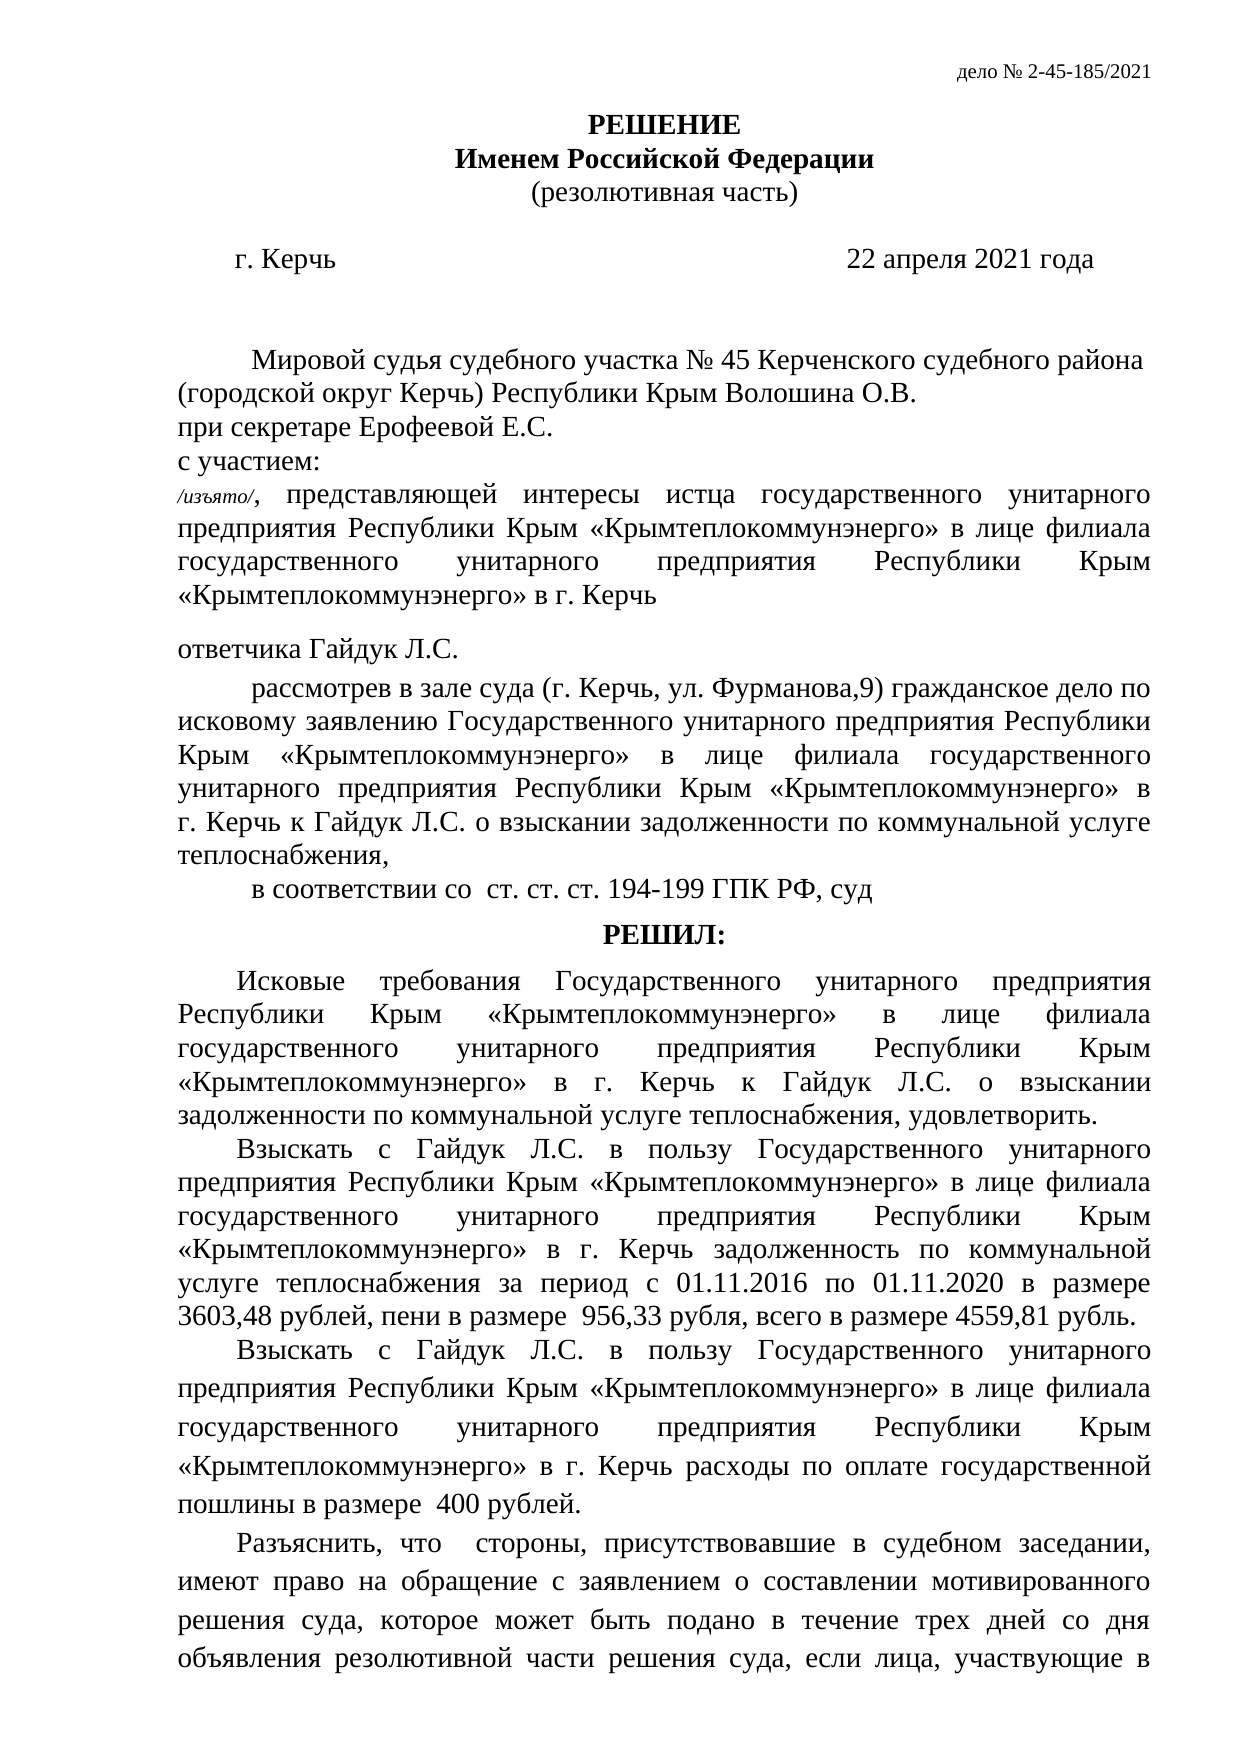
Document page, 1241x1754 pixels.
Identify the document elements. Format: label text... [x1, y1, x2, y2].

text рассмотрев в зале суда (г. Керчь, ул. Фурманова,9) гражданское дело по исковому заявлению Государственного унитарного предприятия Республики Крым «Крымтеплокоммунэнерго» в лице филиала государственного унитарного предприятия Республики Крым «Крымтеплокоммунэнерго» в г. Керчь к Гайдук Л.С. о взыскании задолженности по коммунальной услуге теплоснабжения, [177, 670, 1152, 871]
text Исковые требования Государственного унитарного предприятия Республики Крым «Крымтеплокоммунэнерго» в лице филиала государственного унитарного предприятия Республики Крым «Крымтеплокоммунэнерго» в г. Керчь к Гайдук Л.С. о взыскании задолженности по коммунальной услуге теплоснабжения, удовлетворить. [177, 963, 1152, 1131]
text ответчика Гайдук Л.С. [177, 631, 1152, 665]
text /изъято/, представляющей интересы истца государственного унитарного предприятия Республики Крым «Крымтеплокоммунэнерго» в лице филиала государственного унитарного предприятия Республики Крым «Крымтеплокоммунэнерго» в г. Керчь [177, 476, 1152, 610]
text Взыскать с Гайдук Л.С. в пользу Государственного унитарного предприятия Республики Крым «Крымтеплокоммунэнерго» в лице филиала государственного унитарного предприятия Республики Крым «Крымтеплокоммунэнерго» в г. Керчь расходы по оплате государственной пошлины в размере 400 рублей. [177, 1332, 1152, 1520]
text (городской округ Керчь) Республики Крым Волошина О.В. [177, 376, 1152, 409]
text Мировой судья судебного участка № 45 Керченского судебного района [251, 342, 1152, 376]
text РЕШЕНИЕ [177, 107, 1152, 141]
text дело № 2-45-185/2021 [177, 59, 1152, 83]
text в соответствии со ст. ст. ст. 194-199 ГПК РФ, суд [177, 871, 1152, 904]
text РЕШИЛ: [177, 917, 1152, 951]
text при секретаре Ерофеевой Е.С. [177, 409, 1152, 443]
text (резолютивная часть) [177, 174, 1152, 208]
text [177, 1525, 1152, 1674]
text Именем Российской Федерации [177, 141, 1152, 174]
text г. Керчь 22 апреля 2021 года [177, 241, 1152, 275]
text с участием: [177, 443, 1152, 476]
text Взыскать с Гайдук Л.С. в пользу Государственного унитарного предприятия Республики Крым «Крымтеплокоммунэнерго» в лице филиала государственного унитарного предприятия Республики Крым «Крымтеплокоммунэнерго» в г. Керчь задолженность по коммунальной услуге теплоснабжения за период с 01.11.2016 по 01.11.2020 в размере 3603,48 рублей, пени в размере 956,33 рубля, всего в размере 4559,81 рубль. [177, 1131, 1152, 1332]
